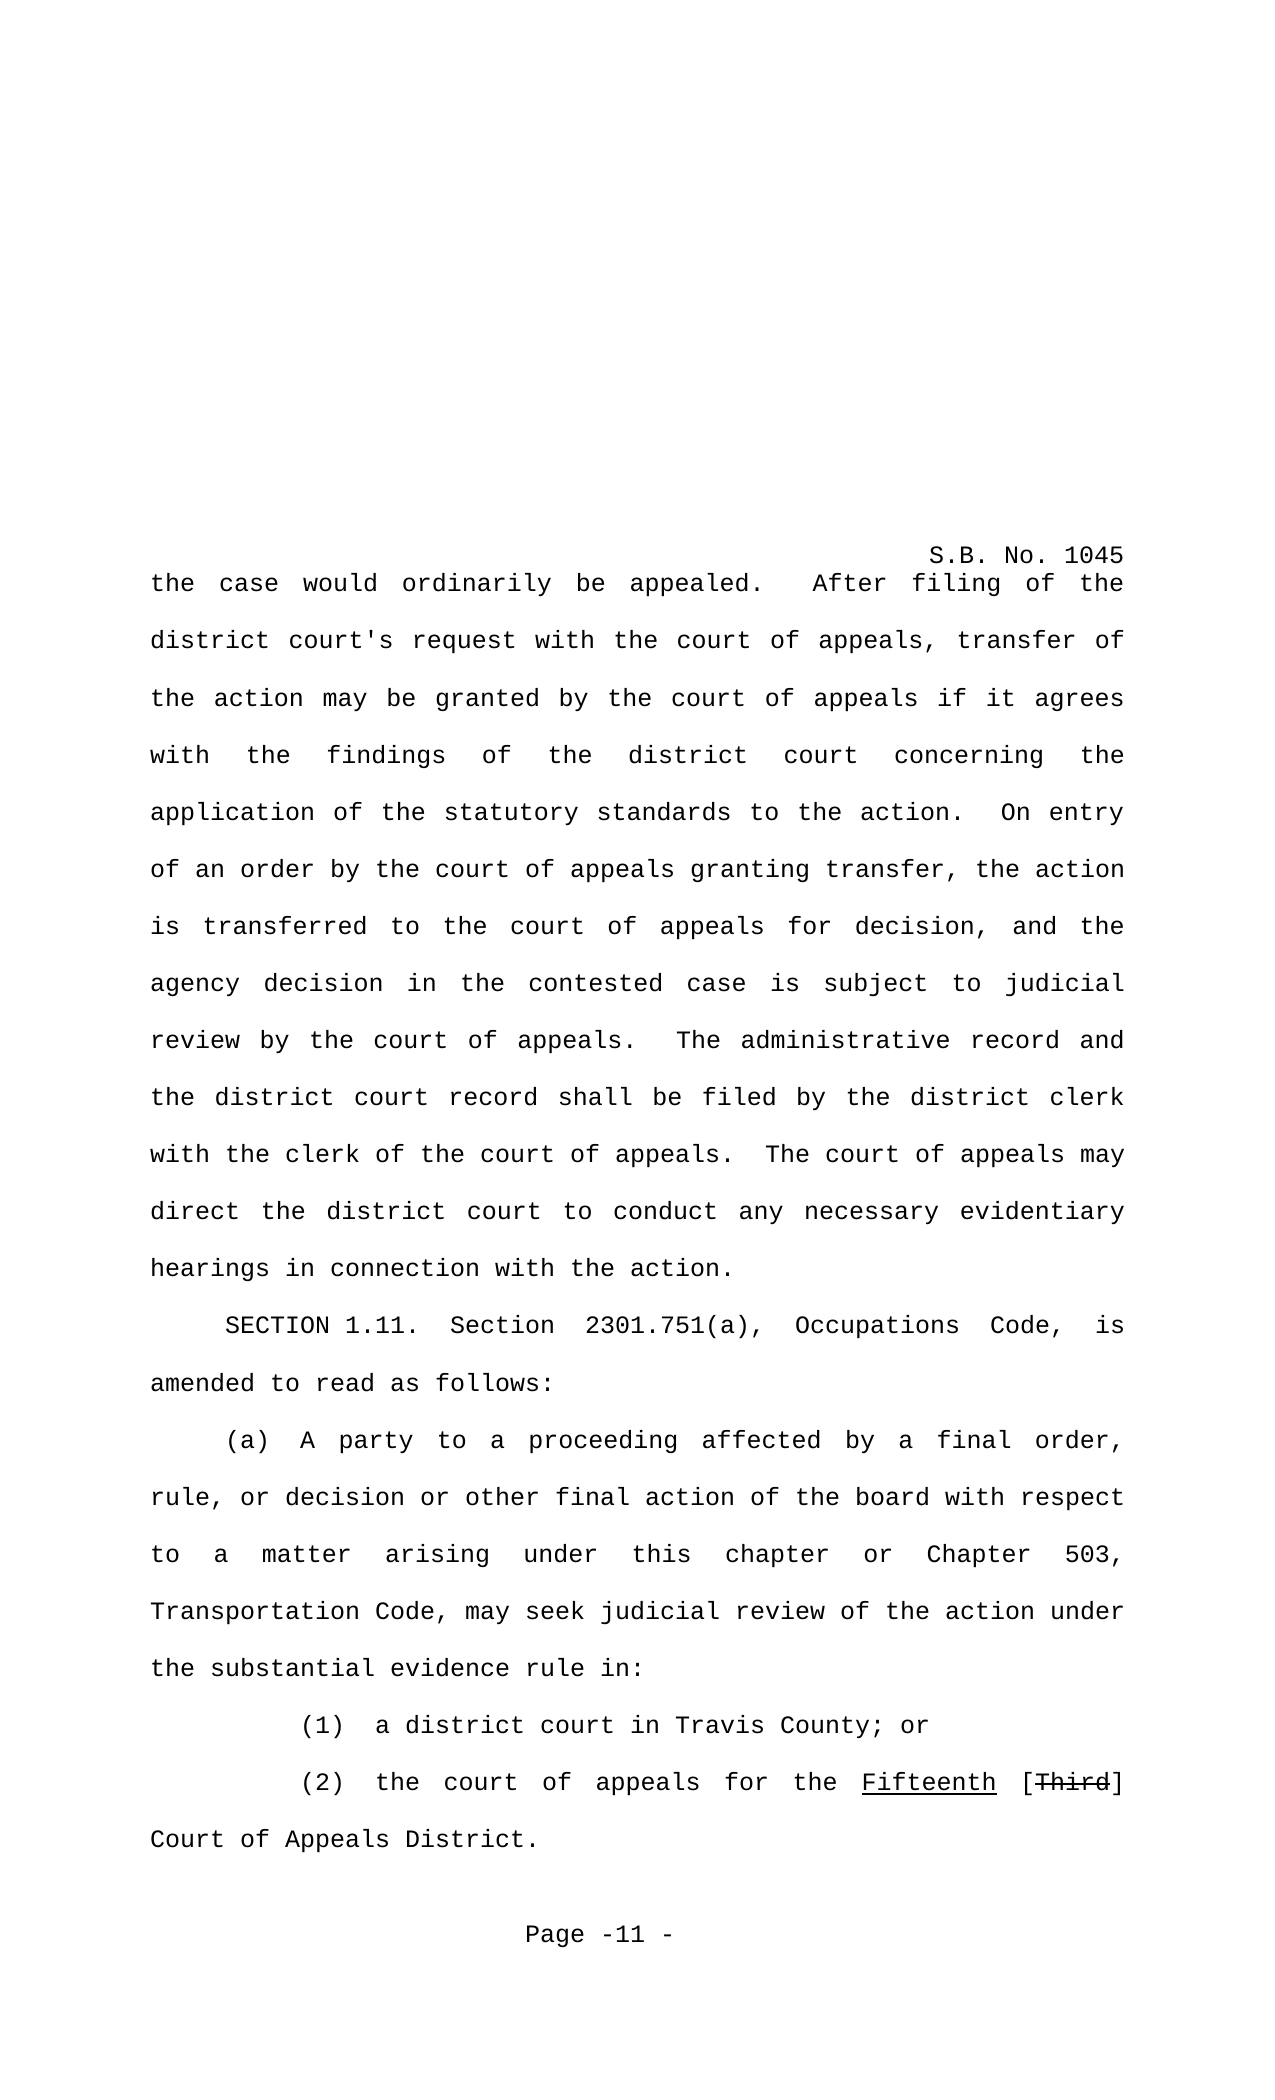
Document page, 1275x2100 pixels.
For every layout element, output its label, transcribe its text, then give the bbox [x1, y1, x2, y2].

text (1) a district court in Travis County; or [150, 1712, 1125, 1741]
text SECTION 1.11. Section 2301.751(a), Occupations Code, is amended to read as follows: [150, 1313, 1125, 1398]
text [150, 571, 1125, 1284]
text (a) A party to a proceeding affected by a final order, rule, or decision or other final action of the board with respect to a matter arising under this chapter or Chapter 503, Transportation Code, may seek judicial review of the action under the substantial evidence rule in: [150, 1427, 1125, 1684]
text (2) the court of appeals for the Fifteenth [Third] Court of Appeals District. [150, 1769, 1125, 1855]
